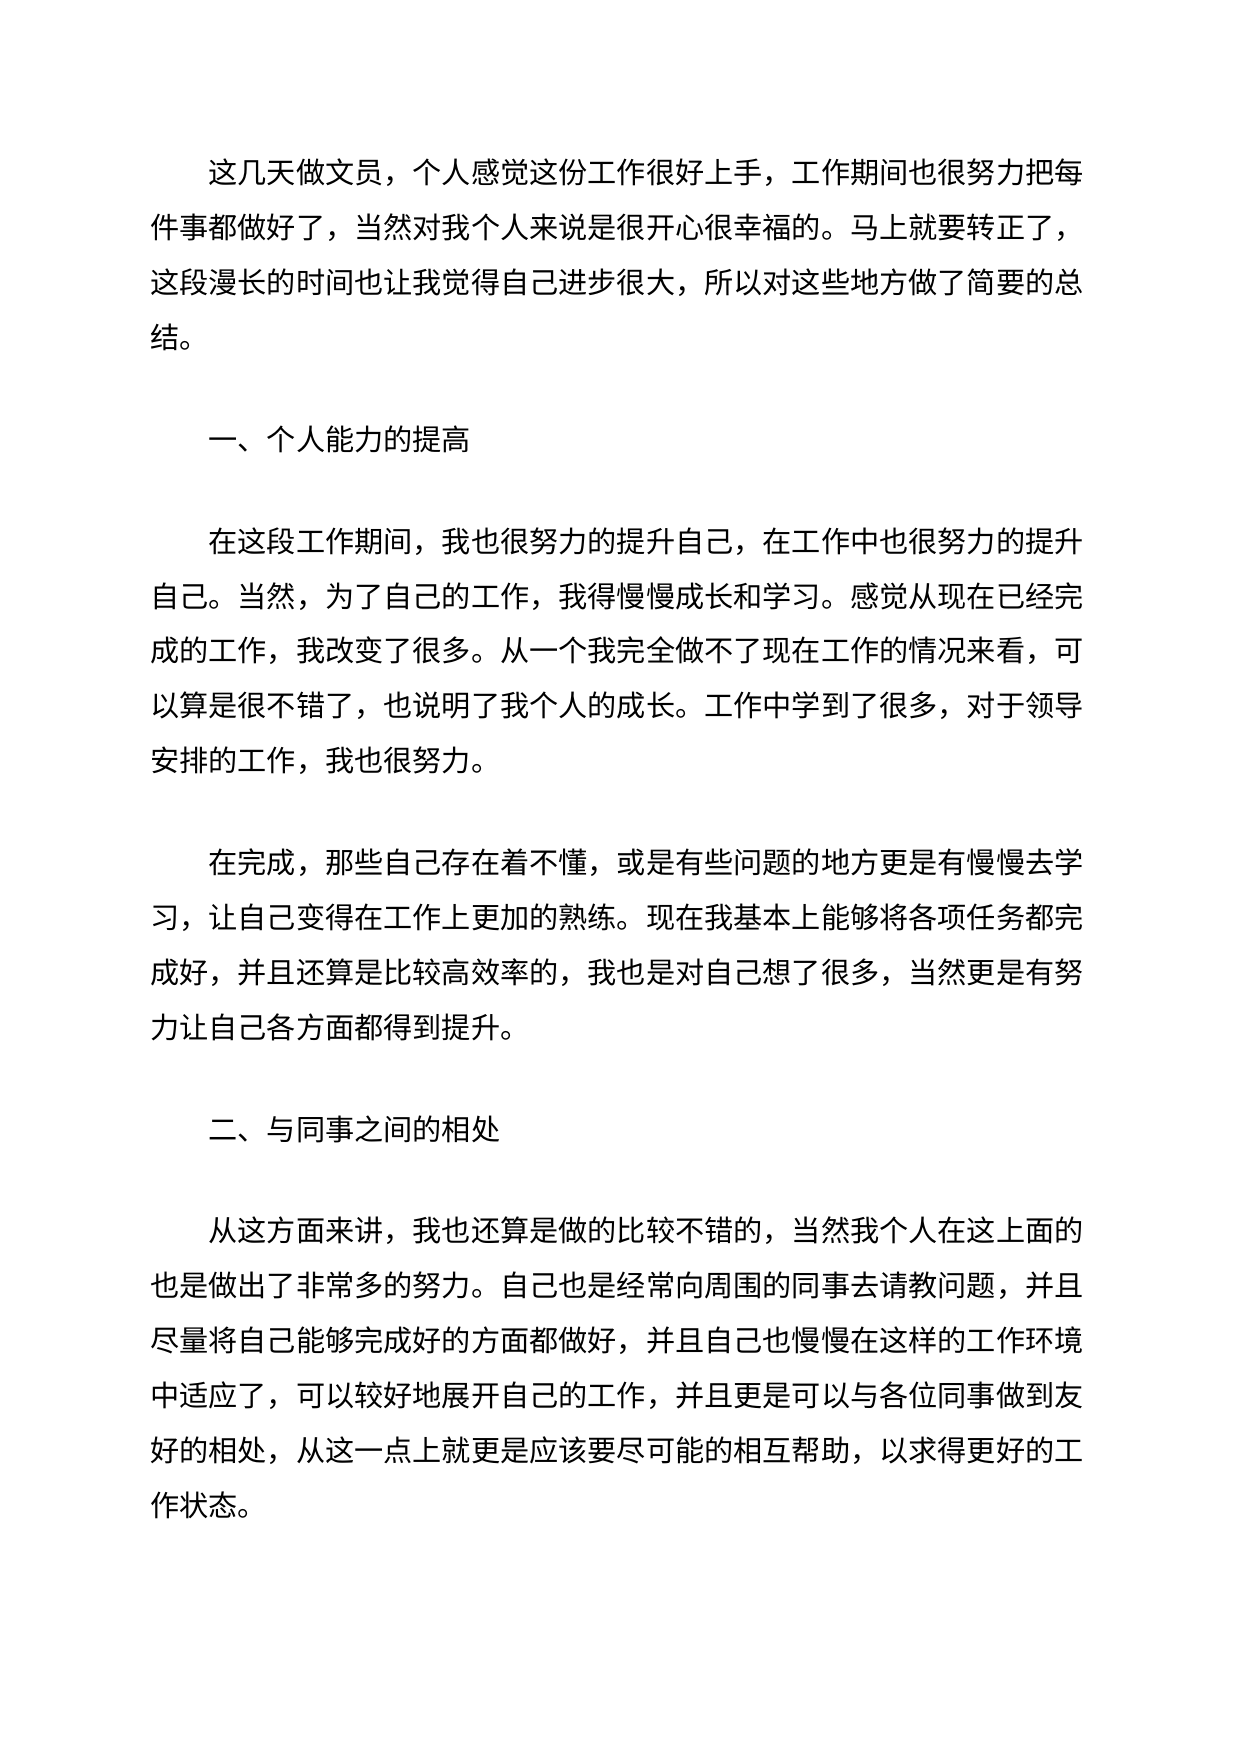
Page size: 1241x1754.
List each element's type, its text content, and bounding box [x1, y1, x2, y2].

text 从这方面来讲，我也还算是做的比较不错的，当然我个人在这上面的也是做出了非常多的努力。自己也是经常向周围的同事去请教问题，并且尽量将自己能够完成好的方面都做好，并且自己也慢慢在这样的工作环境中适应了，可以较好地展开自己的工作，并且更是可以与各位同事做到友好的相处，从这一点上就更是应该要尽可能的相互帮助，以求得更好的工作状态。 [150, 1208, 1090, 1524]
text 在这段工作期间，我也很努力的提升自己，在工作中也很努力的提升自己。当然，为了自己的工作，我得慢慢成长和学习。感觉从现在已经完成的工作，我改变了很多。从一个我完全做不了现在工作的情况来看，可以算是很不错了，也说明了我个人的成长。工作中学到了很多，对于领导安排的工作，我也很努力。 [150, 518, 1090, 780]
text 二、与同事之间的相处 [150, 1106, 1090, 1148]
text 一、个人能力的提高 [150, 416, 1090, 459]
text 在完成，那些自己存在着不懂，或是有些问题的地方更是有慢慢去学习，让自己变得在工作上更加的熟练。现在我基本上能够将各项任务都完成好，并且还算是比较高效率的，我也是对自己想了很多，当然更是有努力让自己各方面都得到提升。 [150, 839, 1090, 1047]
text 这几天做文员，个人感觉这份工作很好上手，工作期间也很努力把每件事都做好了，当然对我个人来说是很开心很幸福的。马上就要转正了，这段漫长的时间也让我觉得自己进步很大，所以对这些地方做了简要的总结。 [150, 150, 1090, 357]
